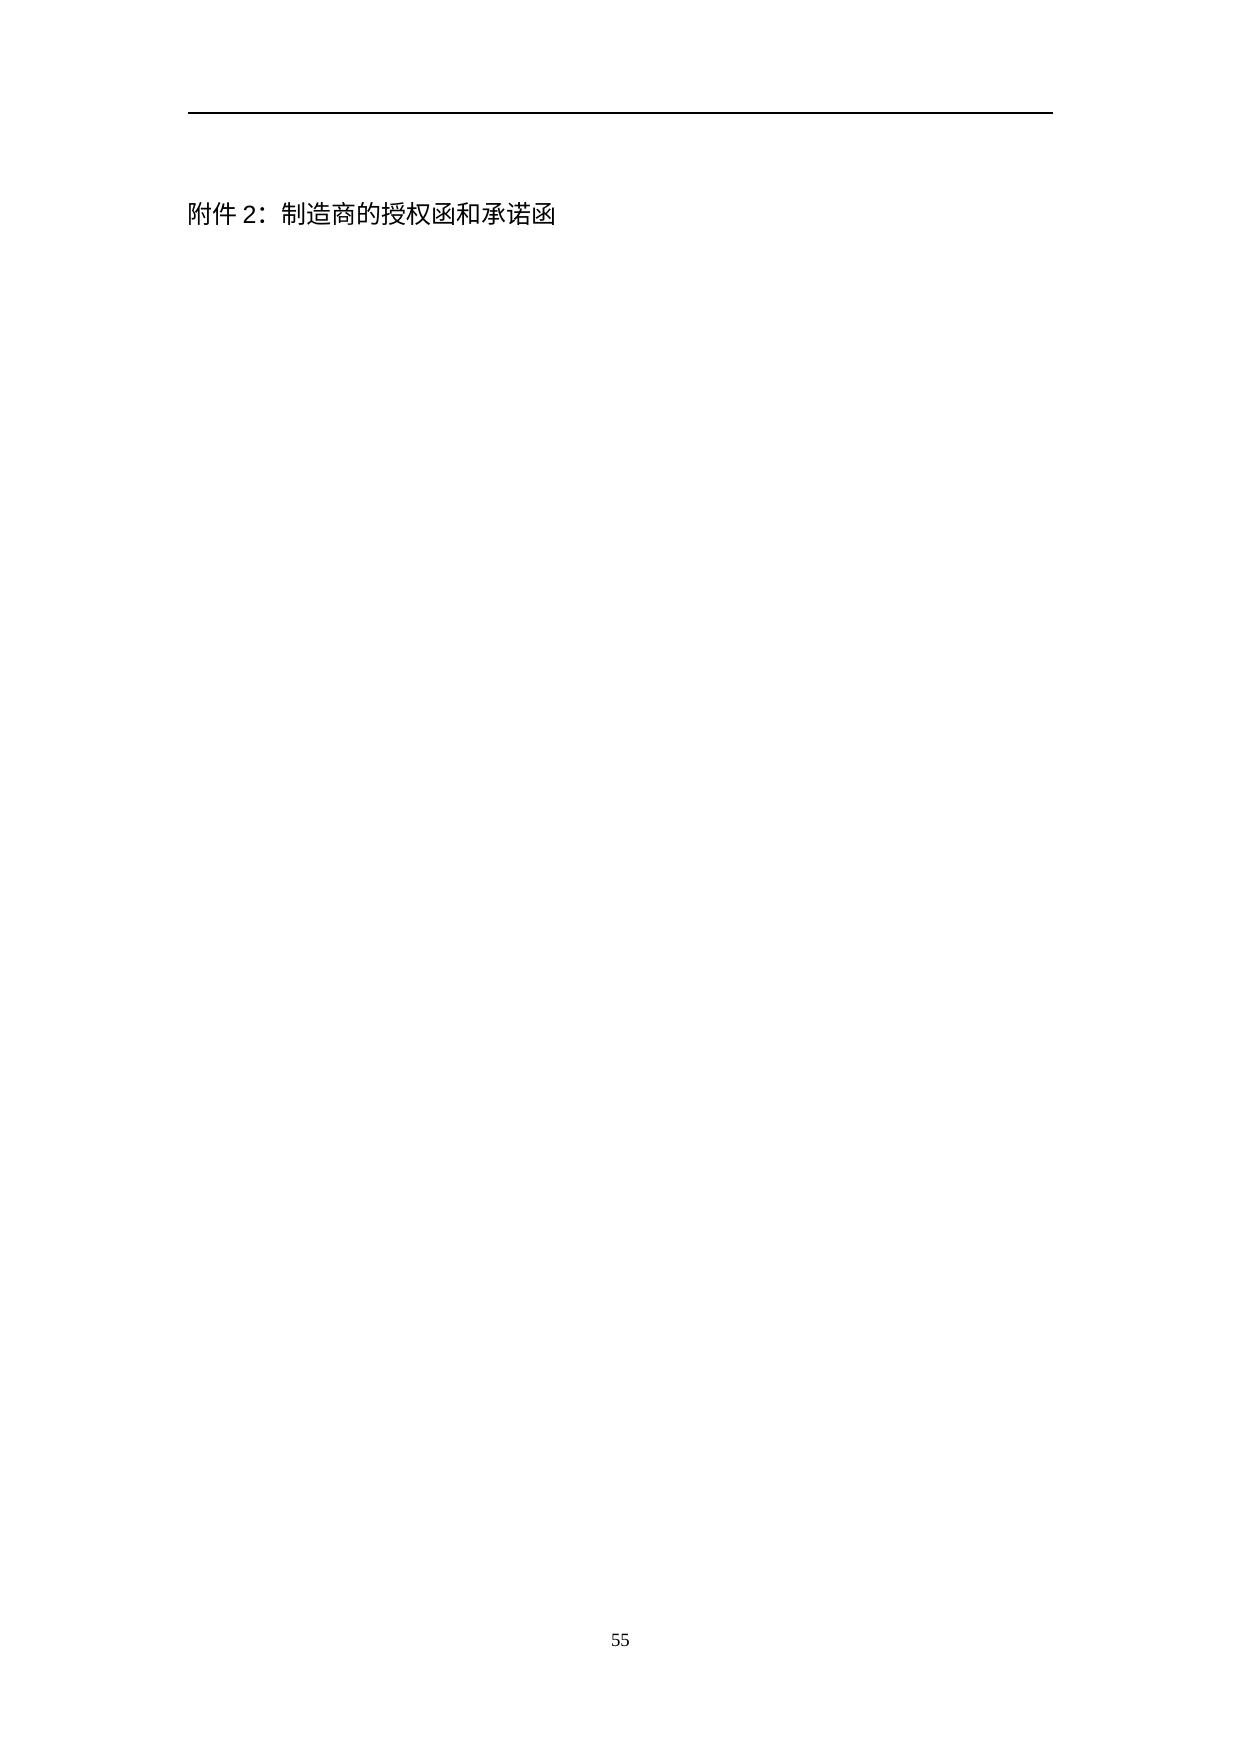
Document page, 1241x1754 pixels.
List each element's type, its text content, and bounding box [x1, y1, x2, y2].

subtitle 附件2：制造商的授权函和承诺函 [187, 194, 1031, 231]
